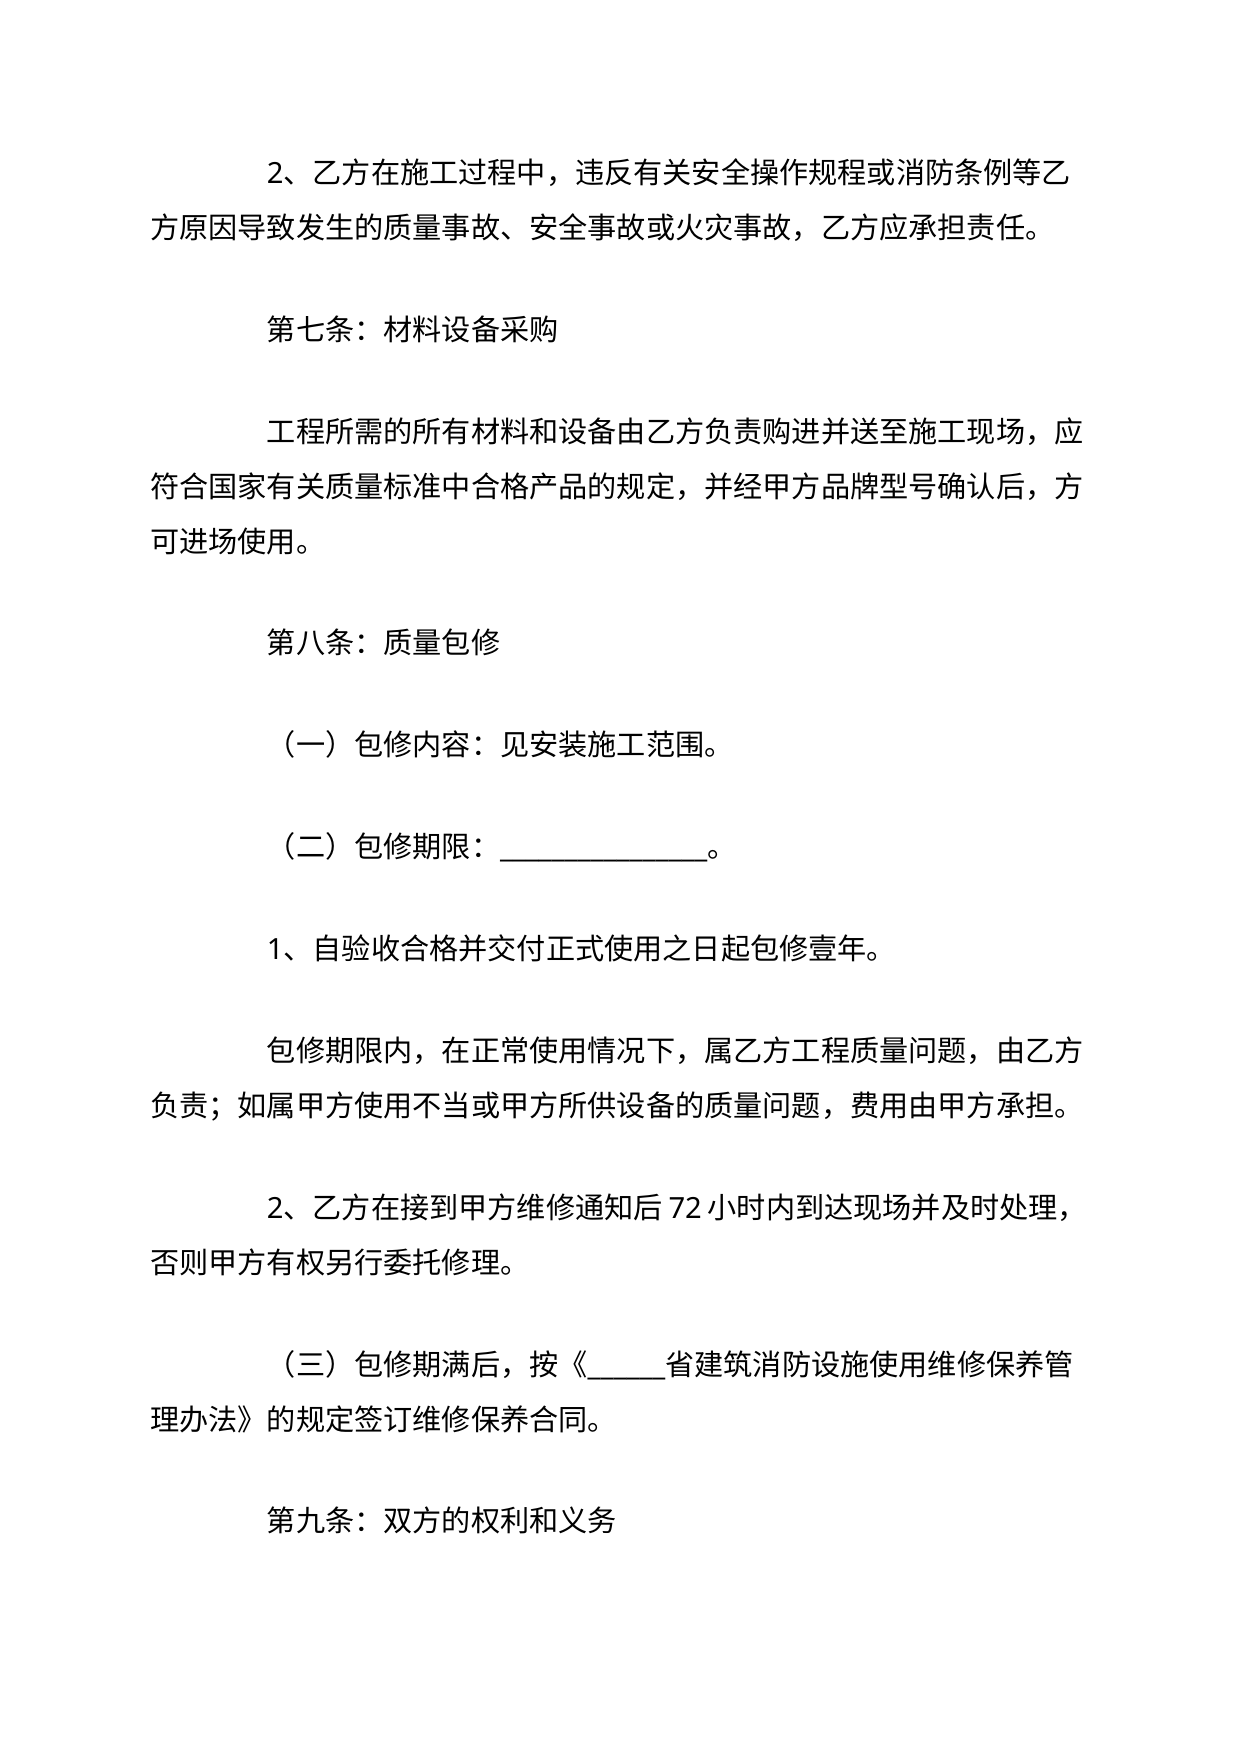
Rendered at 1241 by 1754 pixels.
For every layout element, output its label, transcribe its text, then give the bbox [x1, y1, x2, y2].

text 1、自验收合格并交付正式使用之日起包修壹年。 [150, 926, 1090, 968]
text （三）包修期满后，按《______省建筑消防设施使用维修保养管理办法》的规定签订维修保养合同。 [150, 1341, 1090, 1438]
text 第九条：双方的权利和义务 [150, 1498, 1090, 1540]
text 第七条：材料设备采购 [150, 307, 1090, 349]
text 2、乙方在施工过程中，违反有关安全操作规程或消防条例等乙方原因导致发生的质量事故、安全事故或火灾事故，乙方应承担责任。 [150, 150, 1090, 247]
text 第八条：质量包修 [150, 620, 1090, 662]
text （二）包修期限：________________。 [150, 824, 1090, 866]
text （一）包修内容：见安装施工范围。 [150, 722, 1090, 764]
text 2、乙方在接到甲方维修通知后72小时内到达现场并及时处理，否则甲方有权另行委托修理。 [150, 1184, 1090, 1282]
text 包修期限内，在正常使用情况下，属乙方工程质量问题，由乙方负责；如属甲方使用不当或甲方所供设备的质量问题，费用由甲方承担。 [150, 1028, 1090, 1125]
text 工程所需的所有材料和设备由乙方负责购进并送至施工现场，应符合国家有关质量标准中合格产品的规定，并经甲方品牌型号确认后，方可进场使用。 [150, 408, 1090, 561]
